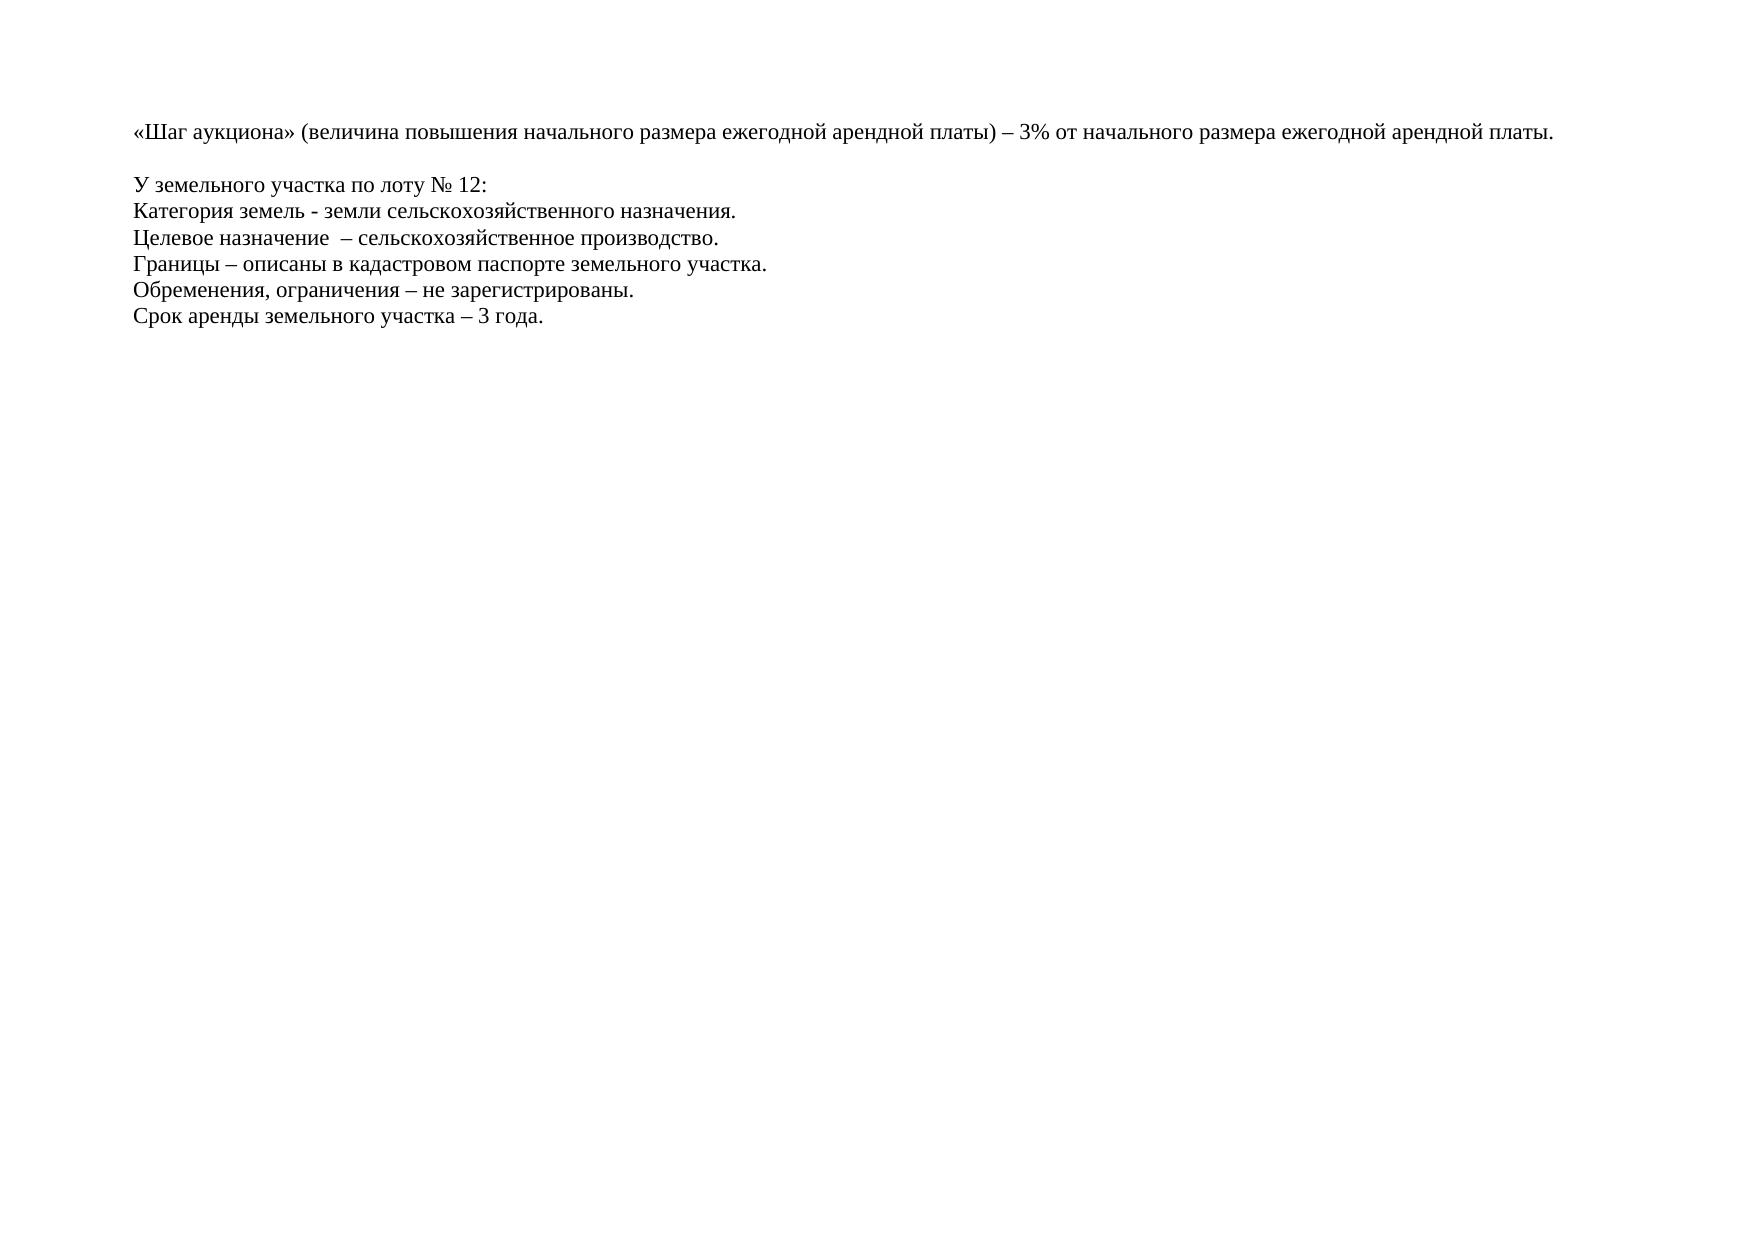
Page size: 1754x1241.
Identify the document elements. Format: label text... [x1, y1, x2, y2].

text Срок аренды земельного участка – 3 года. [59, 303, 1695, 329]
text Границы – описаны в кадастровом паспорте земельного участка. [59, 250, 1695, 276]
text Обременения, ограничения – не зарегистрированы. [59, 276, 1695, 303]
text У земельного участка по лоту № 12: [59, 171, 1695, 197]
text «Шаг аукциона» (величина повышения начального размера ежегодной арендной платы) – 3% от начального размера ежегодной арендной платы. [59, 118, 1695, 144]
text Категория земель - земли сельскохозяйственного назначения. [133, 197, 1695, 223]
text Целевое назначение – сельскохозяйственное производство. [59, 223, 1695, 250]
